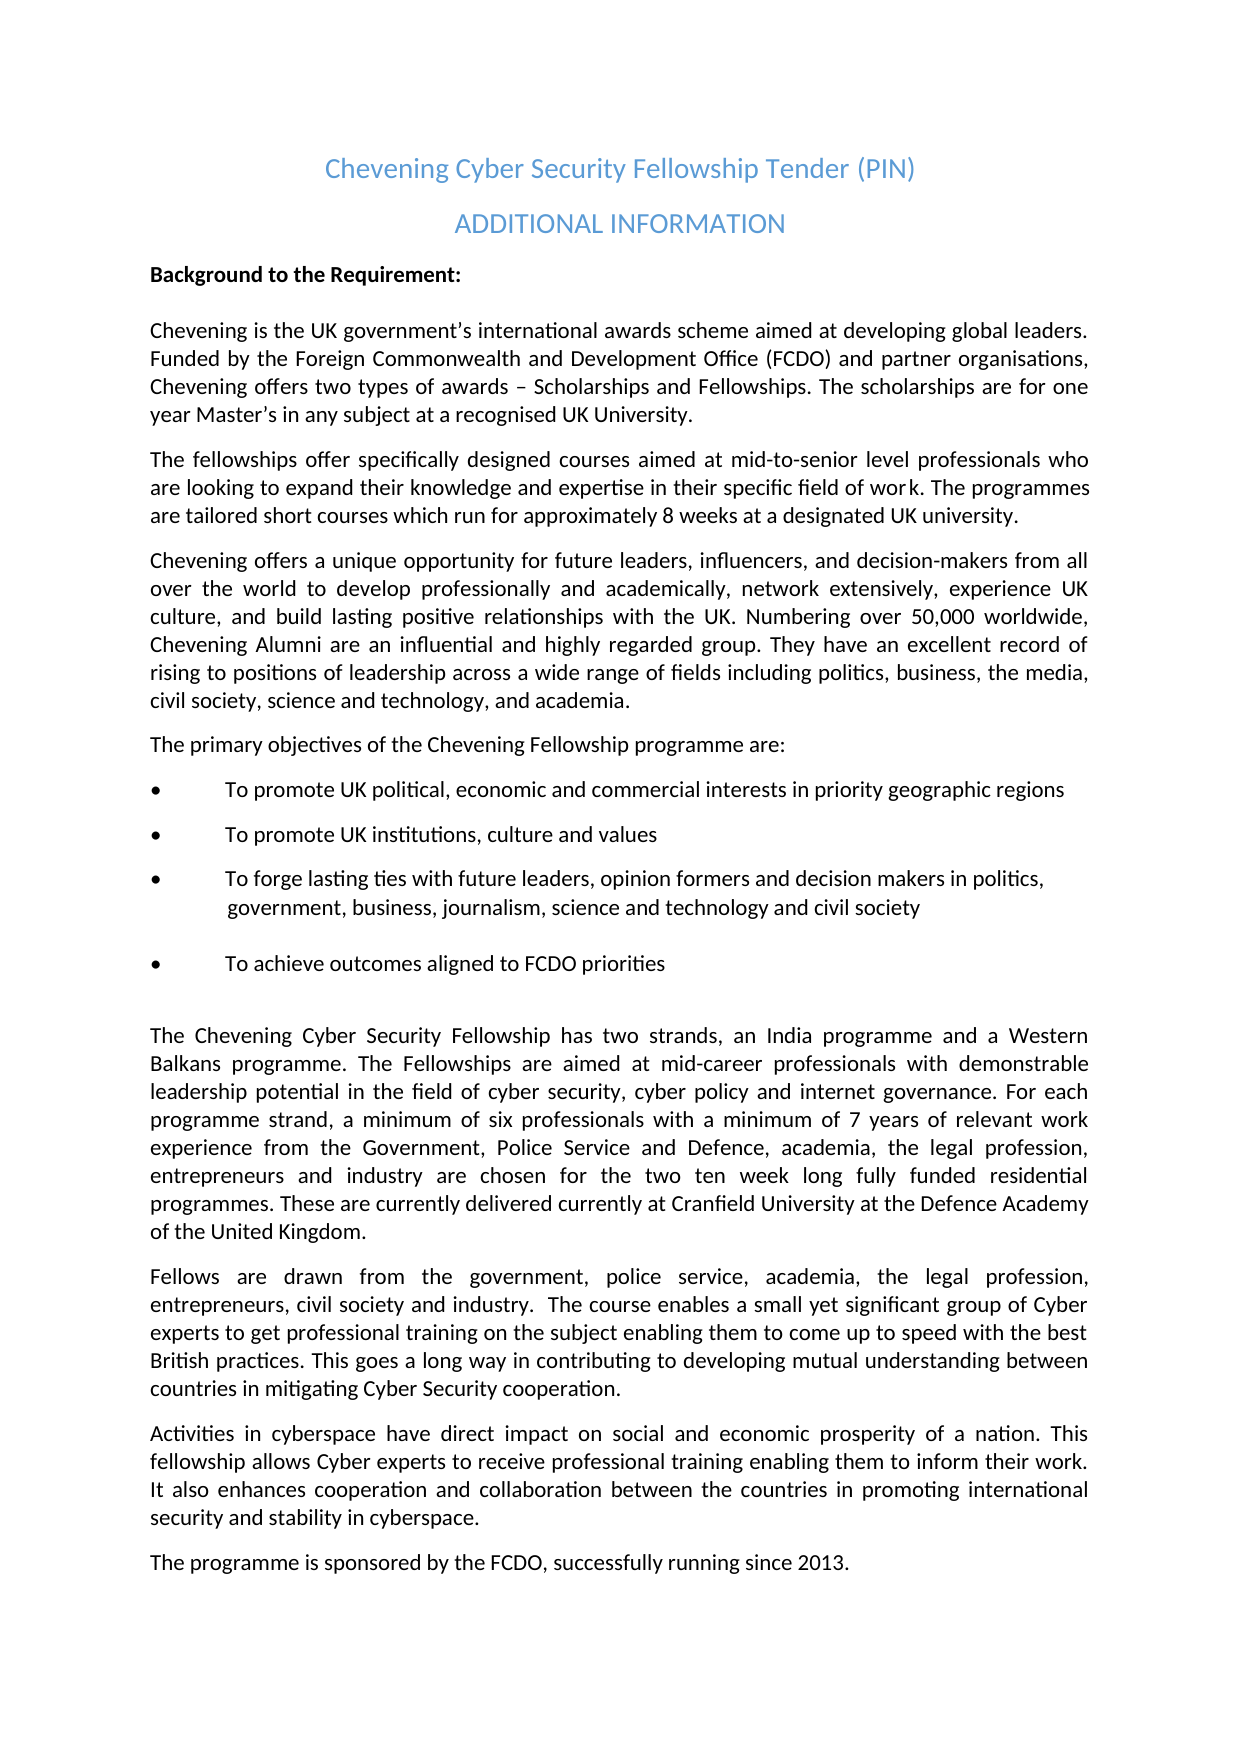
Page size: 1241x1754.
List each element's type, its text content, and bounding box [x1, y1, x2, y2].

text • To promote UK political, economic and commercial interests in priority geographic regions [150, 775, 1090, 803]
text The fellowships offer specifically designed courses aimed at mid-to-senior level professionals who are looking to expand their knowledge and expertise in their specific field of work. The programmes are tailored short courses which run for approximately 8 weeks at a designated UK university. [150, 445, 1090, 529]
text Background to the Requirement: [150, 260, 1090, 288]
text ADDITIONAL INFORMATION [150, 205, 1090, 241]
text • To forge lasting ties with future leaders, opinion formers and decision makers in politics, [150, 864, 1090, 893]
text Chevening is the UK government’s international awards scheme aimed at developing global leaders. Funded by the Foreign Commonwealth and Development Office (FCDO) and partner organisations, Chevening offers two types of awards – Scholarships and Fellowships. The scholarships are for one year Master’s in any subject at a recognised UK University. [150, 316, 1090, 428]
text Chevening Cyber Security Fellowship Tender (PIN) [150, 150, 1090, 186]
text • To promote UK institutions, culture and values [150, 820, 1090, 848]
text government, business, journalism, science and technology and civil society [150, 893, 1090, 921]
text The Chevening Cyber Security Fellowship has two strands, an India programme and a Western Balkans programme. The Fellowships are aimed at mid-career professionals with demonstrable leadership potential in the field of cyber security, cyber policy and internet governance. For each programme strand, a minimum of six professionals with a minimum of 7 years of relevant work experience from the Government, Police Service and Defence, academia, the legal profession, entrepreneurs and industry are chosen for the two ten week long fully funded residential programmes. These are currently delivered currently at Cranfield University at the Defence Academy of the United Kingdom. [150, 1021, 1090, 1246]
text Fellows are drawn from the government, police service, academia, the legal profession, entrepreneurs, civil society and industry. The course enables a small yet significant group of Cyber experts to get professional training on the subject enabling them to come up to speed with the best British practices. This goes a long way in contributing to developing mutual understanding between countries in mitigating Cyber Security cooperation. [150, 1262, 1090, 1402]
text The primary objectives of the Chevening Fellowship programme are: [150, 731, 1090, 758]
text Chevening offers a unique opportunity for future leaders, influencers, and decision-makers from all over the world to develop professionally and academically, network extensively, experience UK culture, and build lasting positive relationships with the UK. Numbering over 50,000 worldwide, Chevening Alumni are an influential and highly regarded group. They have an excellent record of rising to positions of leadership across a wide range of fields including politics, business, the media, civil society, science and technology, and academia. [150, 546, 1090, 714]
text The programme is sponsored by the FCDO, successfully running since 2013. [150, 1548, 1090, 1576]
text • To achieve outcomes aligned to FCDO priorities [150, 949, 1090, 977]
text Activities in cyberspace have direct impact on social and economic prosperity of a nation. This fellowship allows Cyber experts to receive professional training enabling them to inform their work. It also enhances cooperation and collaboration between the countries in promoting international security and stability in cyberspace. [150, 1419, 1090, 1531]
